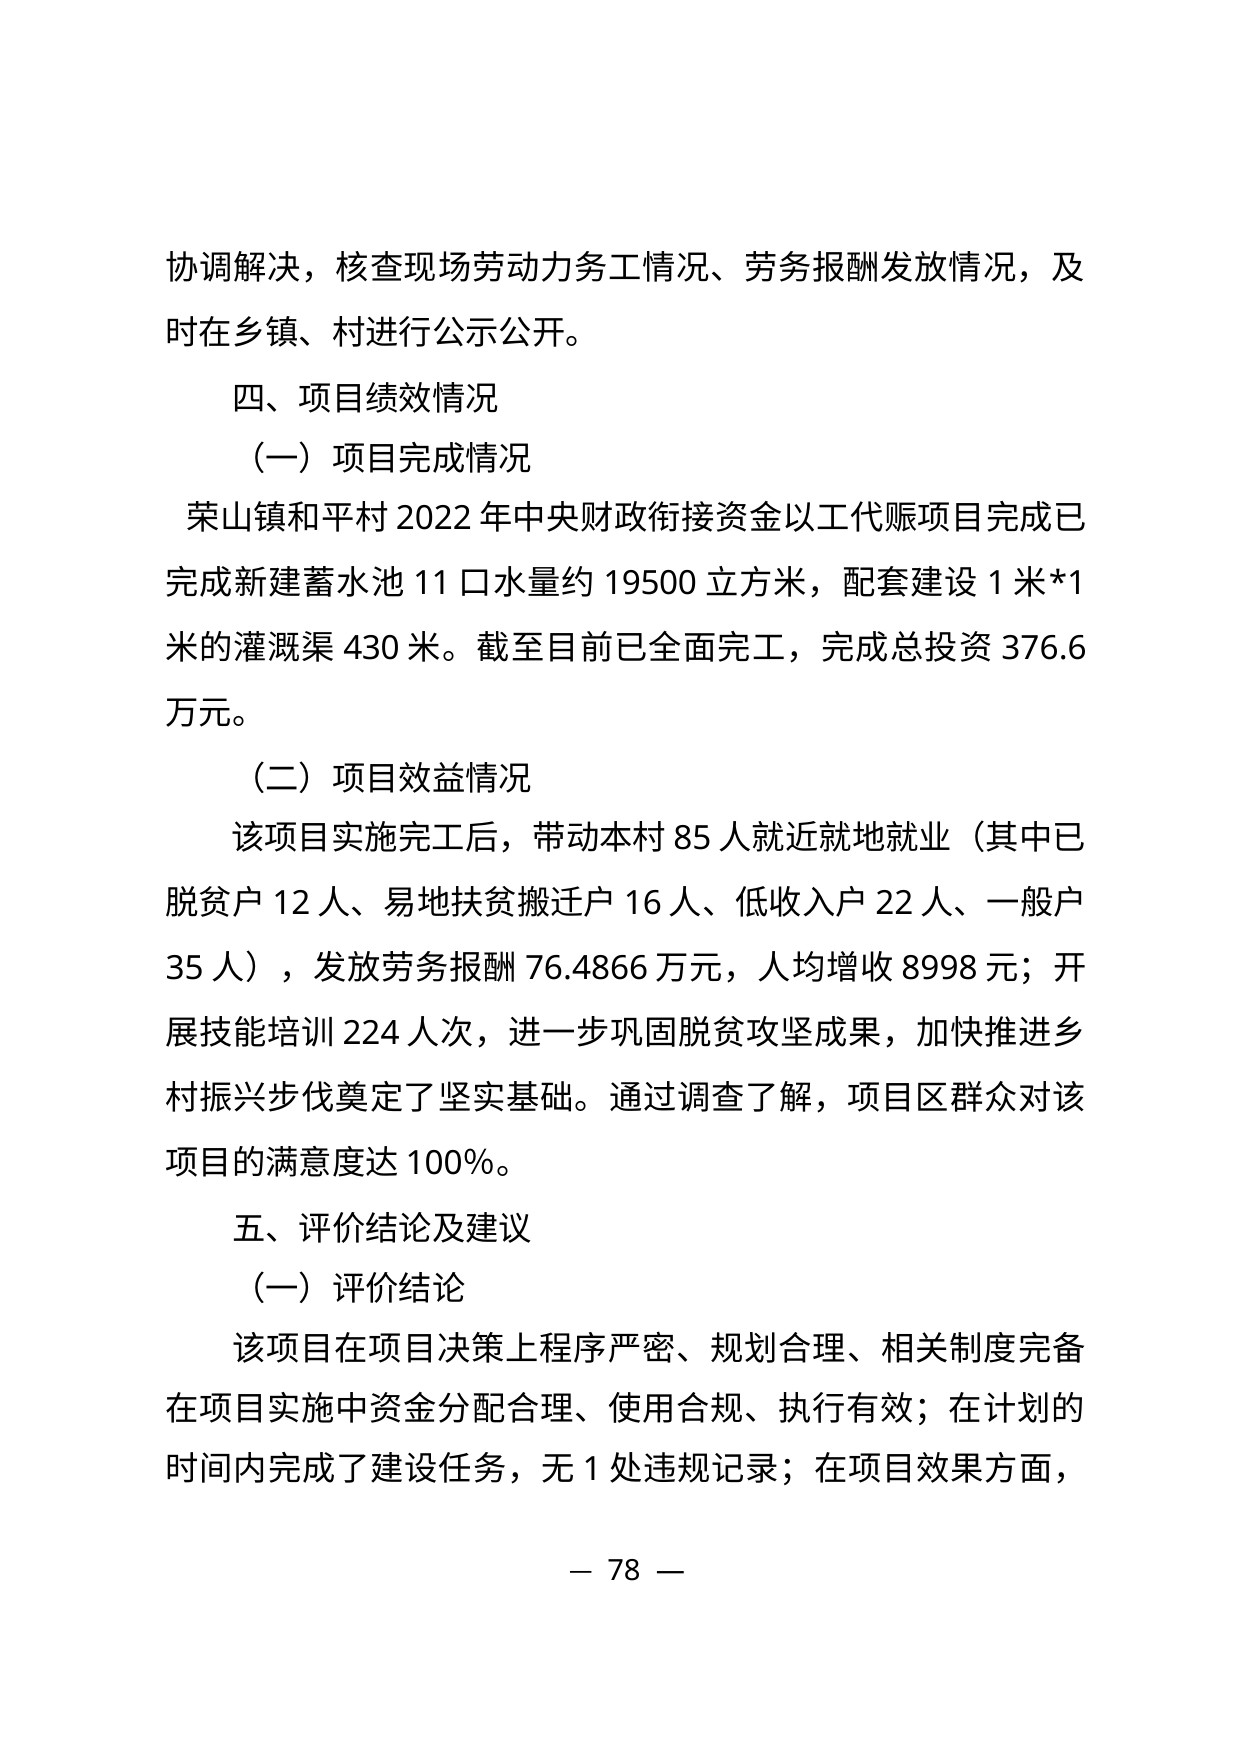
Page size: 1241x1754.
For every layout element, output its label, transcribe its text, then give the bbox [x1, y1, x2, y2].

text 荣山镇和平村2022年中央财政衔接资金以工代赈项目完成已完成新建蓄水池11口水量约19500立方米，配套建设1米*1米的灌溉渠430米。截至目前已全面完工，完成总投资376.6万元。 [165, 483, 1087, 743]
text （二）项目效益情况 [232, 743, 1087, 803]
text （一）评价结论 [232, 1253, 1087, 1313]
text 该项目实施完工后，带动本村85人就近就地就业（其中已脱贫户12人、易地扶贫搬迁户16人、低收入户22人、一般户35人），发放劳务报酬76.4866万元，人均增收8998元；开展技能培训224人次，进一步巩固脱贫攻坚成果，加快推进乡村振兴步伐奠定了坚实基础。通过调查了解，项目区群众对该项目的满意度达100％。 [165, 803, 1087, 1193]
text 五、评价结论及建议 [165, 1193, 1087, 1253]
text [165, 233, 1087, 363]
text （一）项目完成情况 [232, 423, 1087, 483]
text 四、项目绩效情况 [165, 363, 1087, 423]
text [165, 1313, 1087, 1493]
